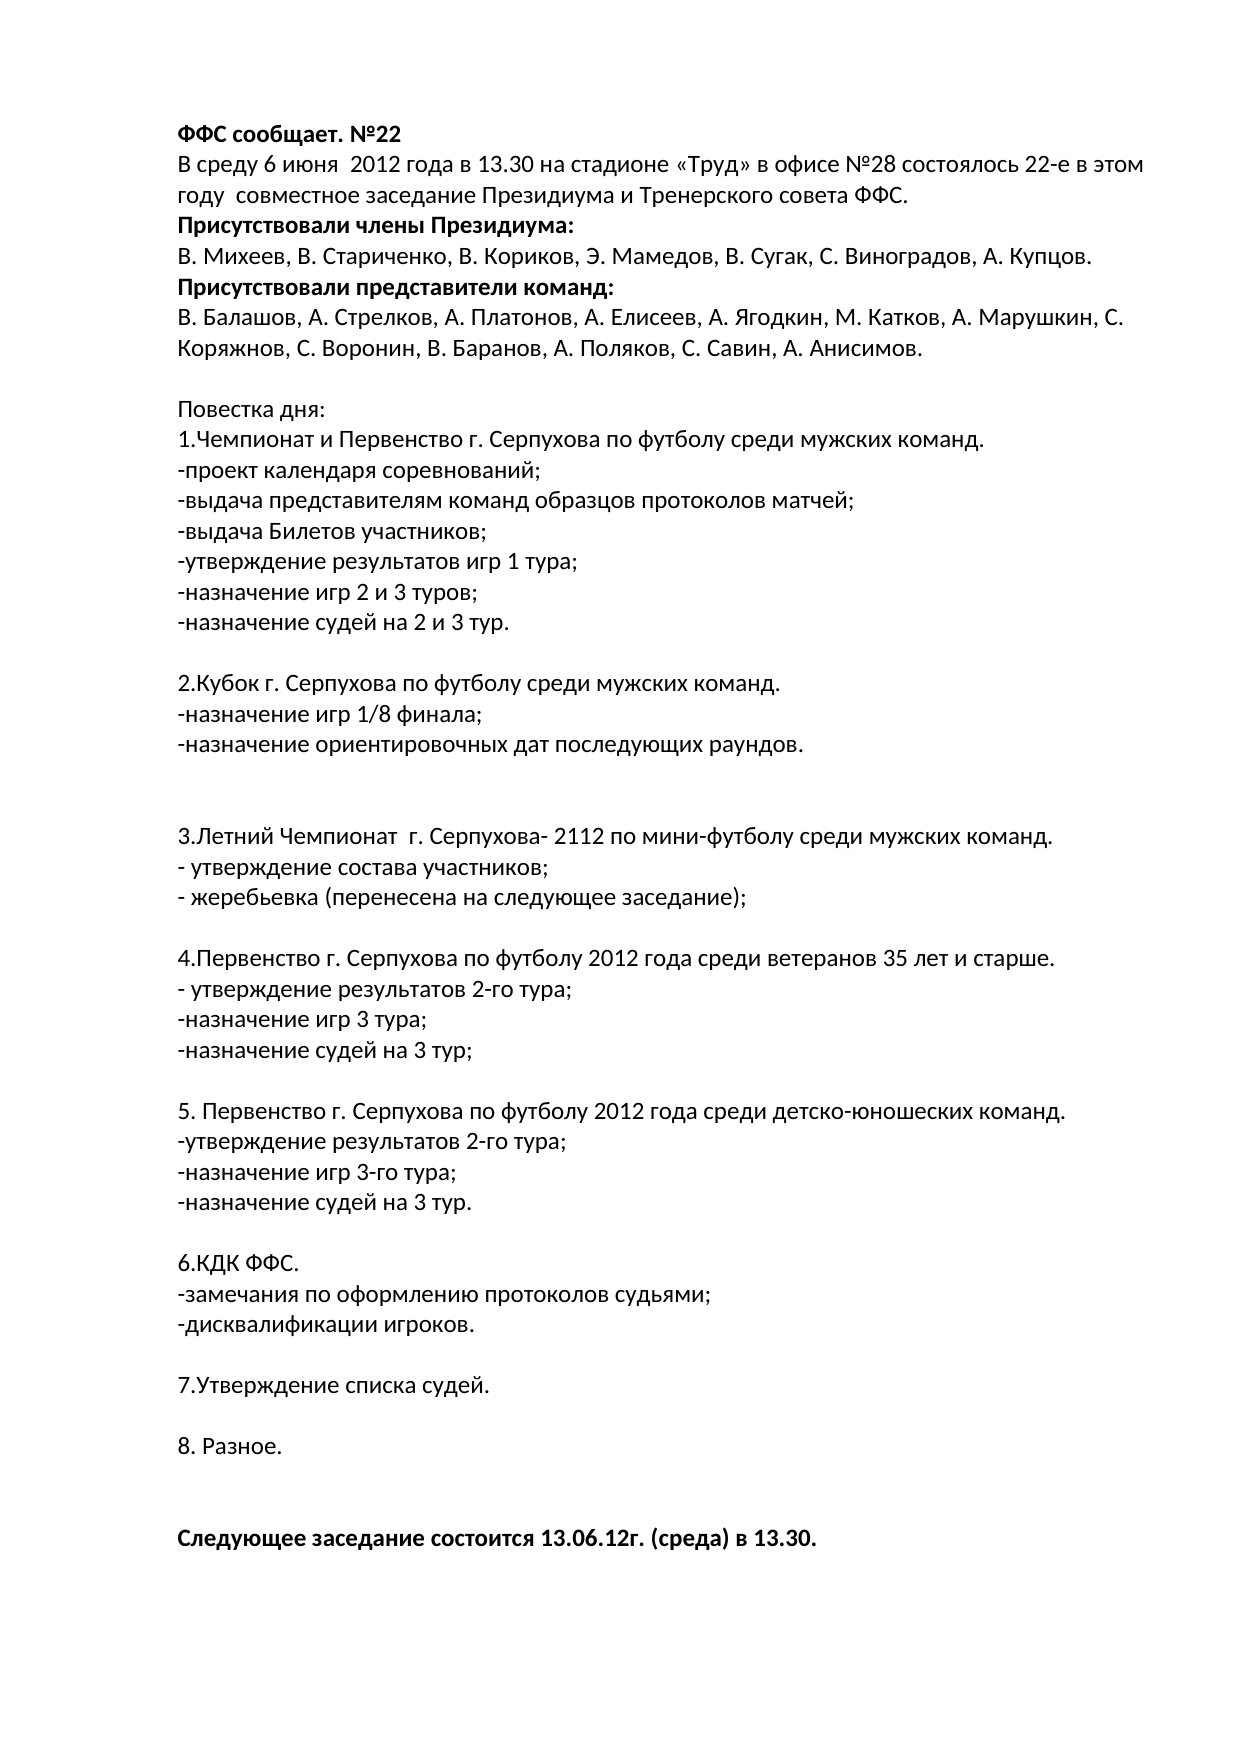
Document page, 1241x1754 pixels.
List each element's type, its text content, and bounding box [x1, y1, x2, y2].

text - утверждение состава участников; [177, 851, 1152, 881]
text -назначение игр 3 тура; [177, 1003, 1152, 1034]
text В. Михеев, В. Стариченко, В. Кориков, Э. Мамедов, В. Сугак, С. Виноградов, А. Купцов. [177, 240, 1152, 271]
text 6.КДК ФФС. [177, 1247, 1152, 1278]
text Присутствовали представители команд: [177, 271, 1152, 301]
text -утверждение результатов игр 1 тура; [177, 545, 1152, 576]
text Присутствовали члены Президиума: [177, 210, 1152, 240]
text Повестка дня: [177, 393, 1152, 423]
text 3.Летний Чемпионат г. Серпухова- 2112 по мини-футболу среди мужских команд. [177, 820, 1152, 851]
text -выдача Билетов участников; [177, 515, 1152, 545]
text -назначение игр 1/8 финала; [177, 698, 1152, 728]
text - жеребьевка (перенесена на следующее заседание); [177, 881, 1152, 912]
text ФФС сообщает. №22 [177, 118, 1152, 149]
text 7.Утверждение списка судей. [177, 1369, 1152, 1400]
text -назначение игр 2 и 3 туров; [177, 576, 1152, 606]
text -назначение судей на 3 тур; [177, 1034, 1152, 1064]
text -утверждение результатов 2-го тура; [177, 1125, 1152, 1156]
text -назначение судей на 2 и 3 тур. [177, 606, 1152, 637]
text 1.Чемпионат и Первенство г. Серпухова по футболу среди мужских команд. [177, 423, 1152, 454]
text -проект календаря соревнований; [177, 454, 1152, 484]
text 5. Первенство г. Серпухова по футболу 2012 года среди детско-юношеских команд. [177, 1095, 1152, 1125]
text В. Балашов, А. Стрелков, А. Платонов, А. Елисеев, А. Ягодкин, М. Катков, А. Марушкин, С. Коряжнов, С. Воронин, В. Баранов, А. Поляков, С. Савин, А. Анисимов. [177, 301, 1152, 362]
text -назначение судей на 3 тур. [177, 1186, 1152, 1217]
text 4.Первенство г. Серпухова по футболу 2012 года среди ветеранов 35 лет и старше. [177, 942, 1152, 973]
text -выдача представителям команд образцов протоколов матчей; [177, 484, 1152, 515]
text Следующее заседание состоится 13.06.12г. (среда) в 13.30. [177, 1522, 1152, 1553]
text -дисквалификации игроков. [177, 1308, 1152, 1339]
text В среду 6 июня 2012 года в 13.30 на стадионе «Труд» в офисе №28 состоялось 22-е в этом году совместное заседание Президиума и Тренерского совета ФФС. [177, 149, 1152, 210]
text 2.Кубок г. Серпухова по футболу среди мужских команд. [177, 667, 1152, 698]
text 8. Разное. [177, 1431, 1152, 1461]
text -назначение ориентировочных дат последующих раундов. [177, 728, 1152, 759]
text -замечания по оформлению протоколов судьями; [177, 1278, 1152, 1308]
text - утверждение результатов 2-го тура; [177, 973, 1152, 1003]
text -назначение игр 3-го тура; [177, 1156, 1152, 1186]
